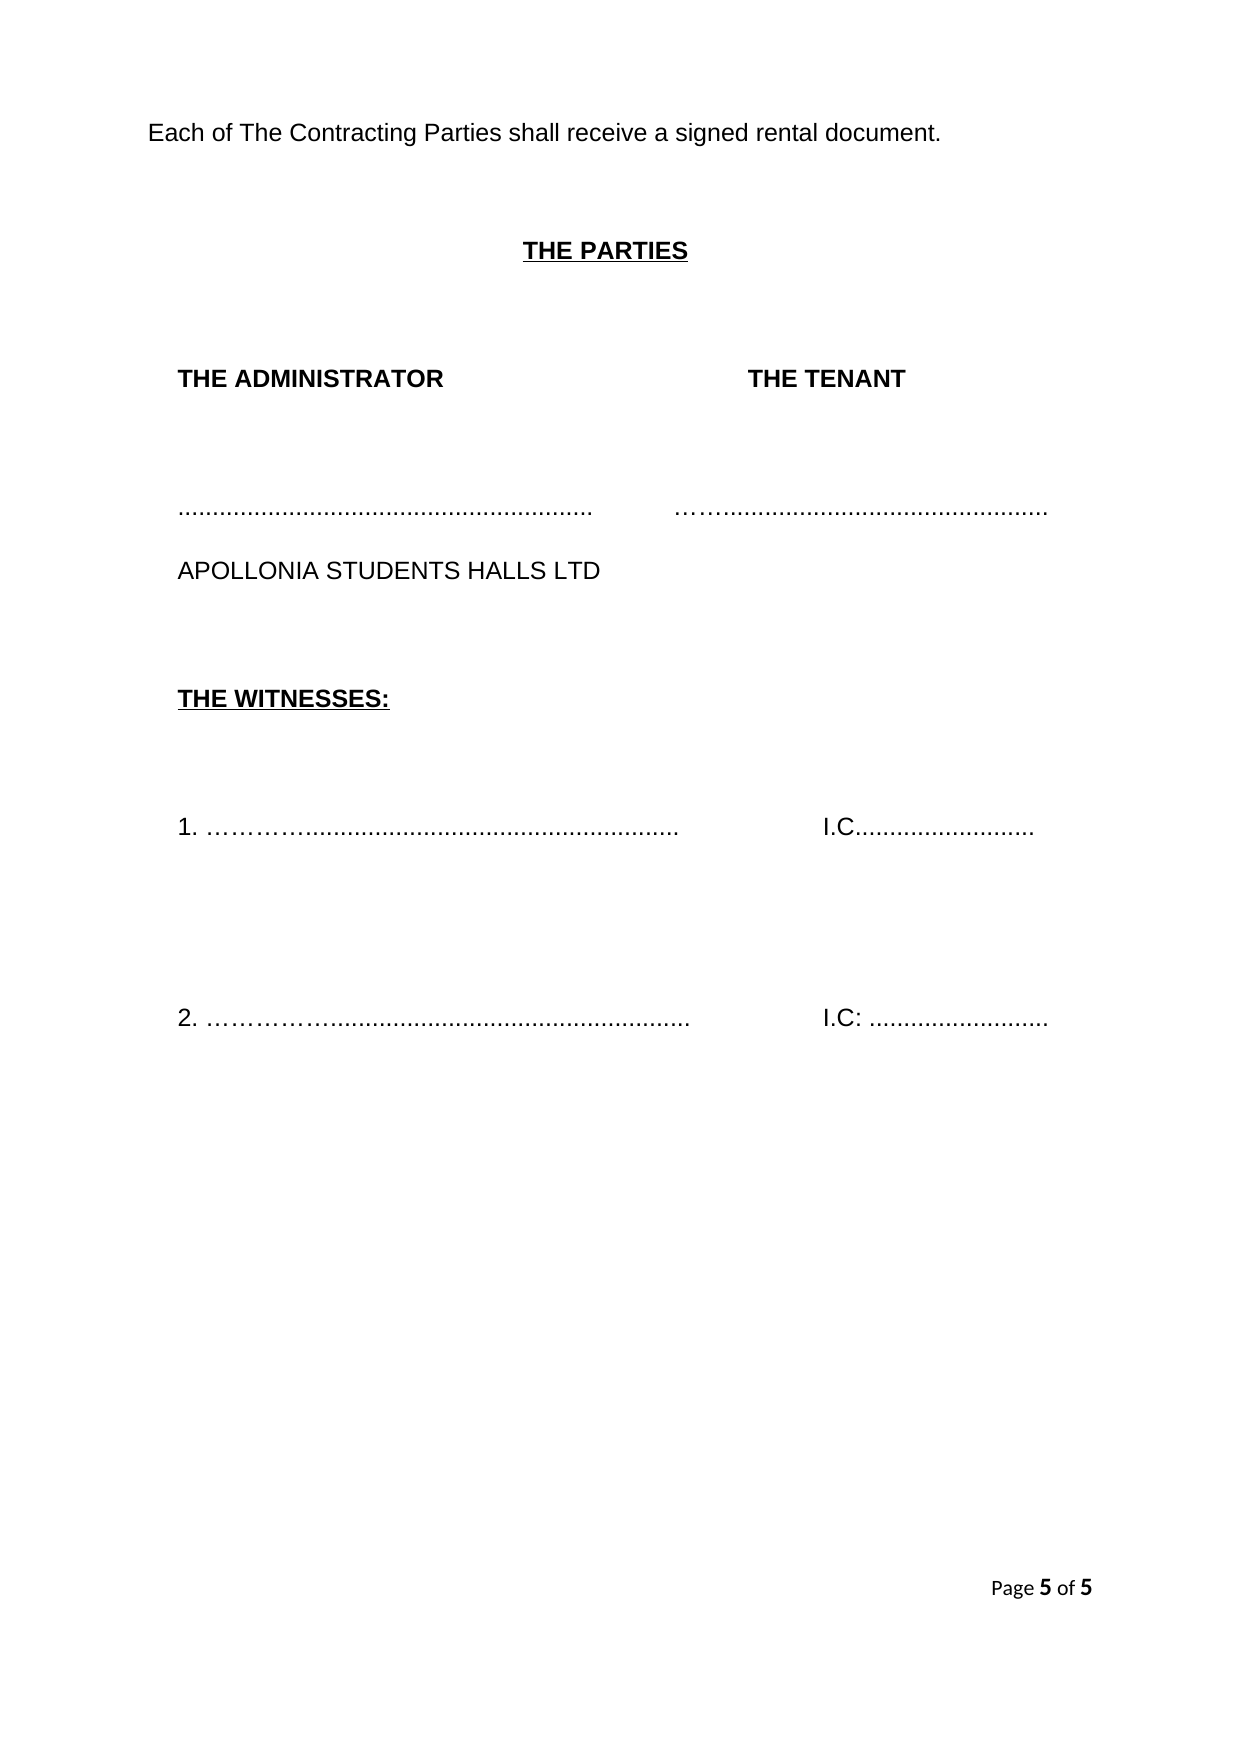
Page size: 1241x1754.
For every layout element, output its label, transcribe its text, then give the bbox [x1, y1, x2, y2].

text 2. …………….................................................... I.C: .......................... [177, 1003, 1063, 1032]
text APOLLONIA STUDENTS HALLS LTD [177, 556, 1063, 584]
text THE WITNESSES: [177, 684, 1063, 712]
text Each of The Contracting Parties shall receive a signed rental document. [148, 118, 1063, 147]
text THE ADMINISTRATOR THE TENANT [177, 364, 1063, 393]
text THE PARTIES [477, 236, 1063, 265]
text ............................................................ ……............................................... [177, 492, 1063, 521]
text 1. …………...................................................... I.C.......................... [177, 812, 1063, 840]
